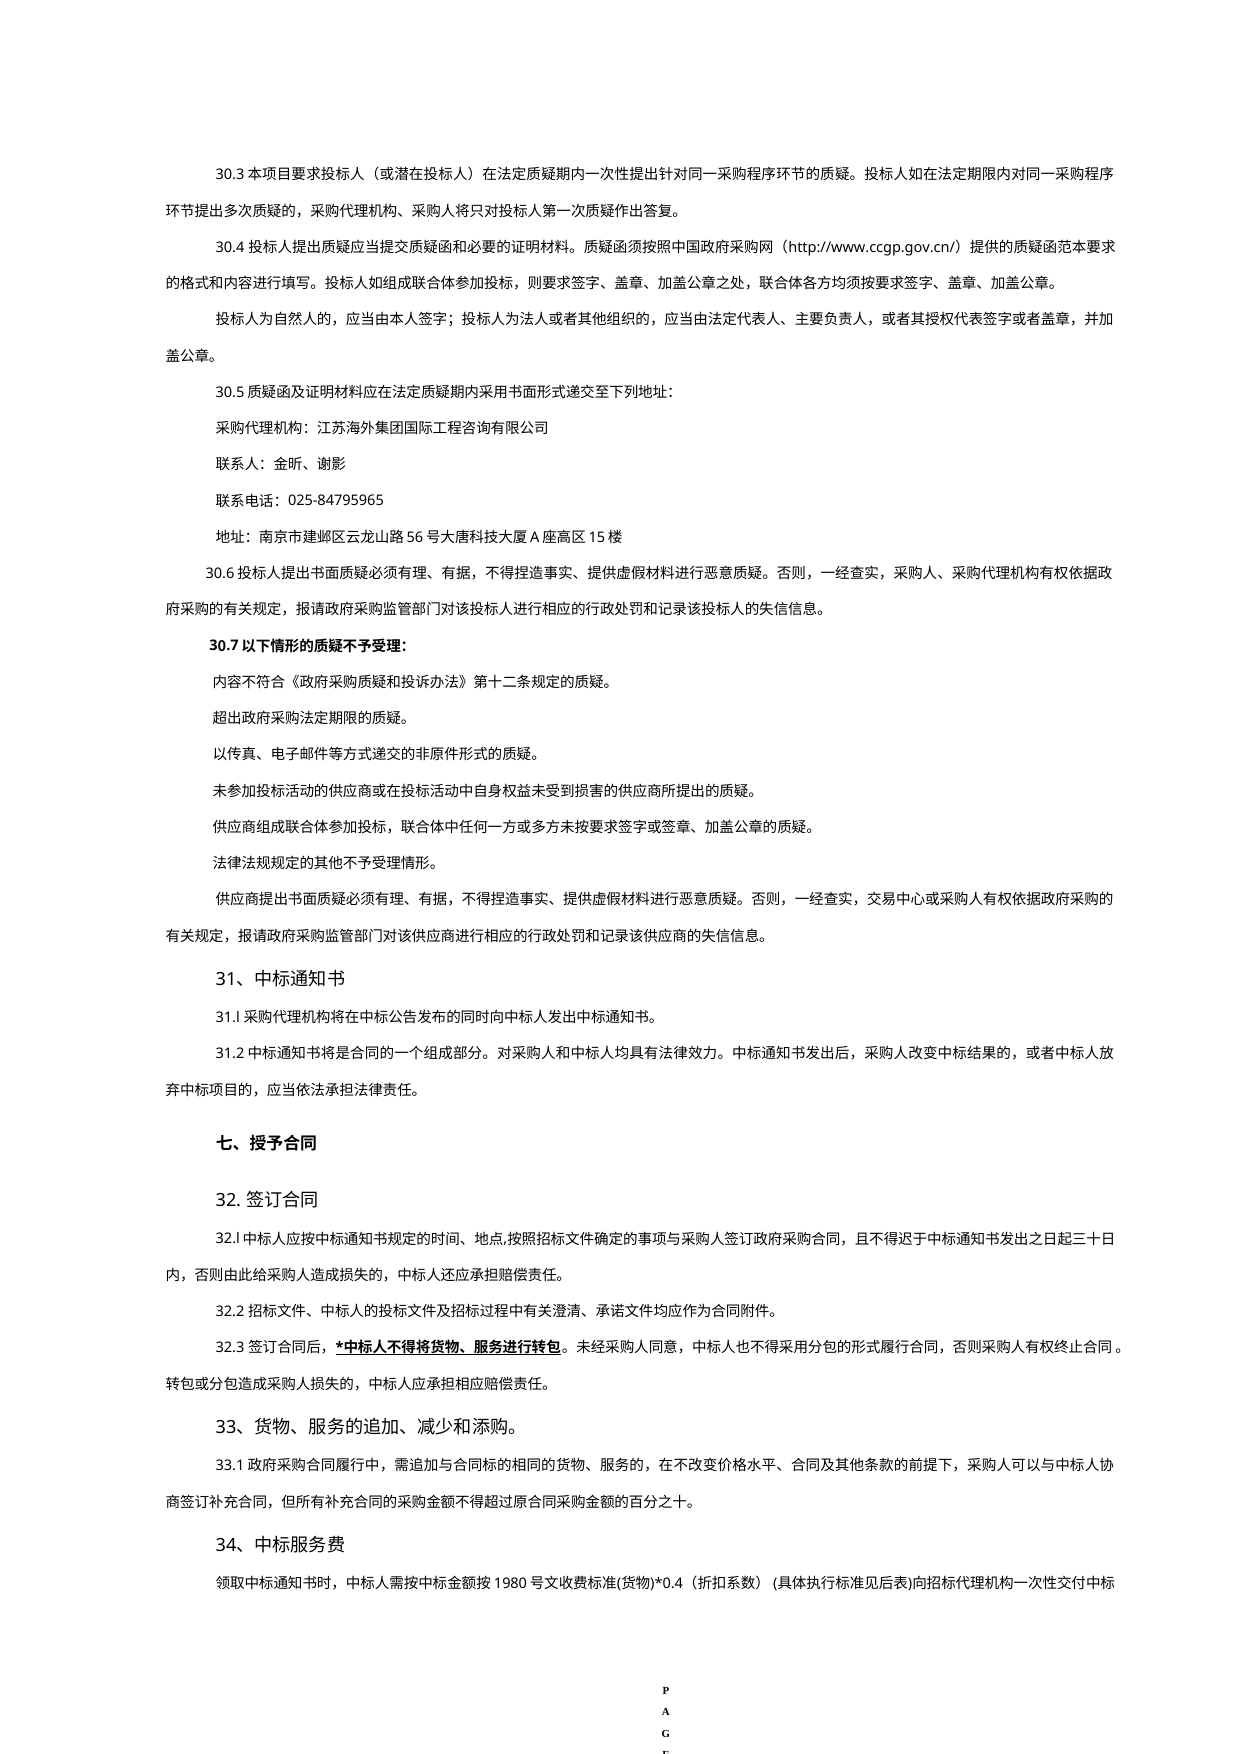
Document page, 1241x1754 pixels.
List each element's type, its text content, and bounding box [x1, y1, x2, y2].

text 以传真、电子邮件等方式递交的非原件形式的质疑。 [165, 728, 1115, 764]
text 法律法规规定的其他不予受理情形。 [165, 836, 1115, 873]
text 31.2中标通知书将是合同的一个组成部分。对采购人和中标人均具有法律效力。中标通知书发出后，采购人改变中标结果的，或者中标人放弃中标项目的，应当依法承担法律责任。 [165, 1027, 1115, 1099]
text 采购代理机构：江苏海外集团国际工程咨询有限公司 [165, 401, 1115, 438]
text 30.7以下情形的质疑不予受理： [165, 619, 1115, 655]
text 投标人为自然人的，应当由本人签字；投标人为法人或者其他组织的，应当由法定代表人、主要负责人，或者其授权代表签字或者盖章，并加盖公章。 [165, 293, 1115, 365]
text 31、中标通知书 [165, 945, 1115, 991]
text 32.3 签订合同后，*中标人不得将货物、服务进行转包。未经采购人同意，中标人也不得采用分包的形式履行合同，否则采购人有权终止合同。转包或分包造成采购人损失的，中标人应承担相应赔偿责任。 [165, 1321, 1115, 1393]
text 30.6投标人提出书面质疑必须有理、有据，不得捏造事实、提供虚假材料进行恶意质疑。否则，一经查实，采购人、采购代理机构有权依据政府采购的有关规定，报请政府采购监管部门对该投标人进行相应的行政处罚和记录该投标人的失信信息。 [165, 546, 1115, 619]
text 超出政府采购法定期限的质疑。 [165, 691, 1115, 728]
subtitle 七、授予合同 [165, 1112, 1115, 1154]
text 34、中标服务费 [165, 1511, 1115, 1557]
text 33、货物、服务的追加、减少和添购。 [165, 1393, 1115, 1439]
text 32. 签订合同 [165, 1167, 1115, 1212]
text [165, 1557, 1115, 1593]
text 33.1政府采购合同履行中，需追加与合同标的相同的货物、服务的，在不改变价格水平、合同及其他条款的前提下，采购人可以与中标人协商签订补充合同，但所有补充合同的采购金额不得超过原合同采购金额的百分之十。 [165, 1439, 1115, 1511]
text 30.3本项目要求投标人（或潜在投标人）在法定质疑期内一次性提出针对同一采购程序环节的质疑。投标人如在法定期限内对同一采购程序环节提出多次质疑的，采购代理机构、采购人将只对投标人第一次质疑作出答复。 [165, 148, 1115, 220]
text 30.4 投标人提出质疑应当提交质疑函和必要的证明材料。质疑函须按照中国政府采购网（http://www.ccgp.gov.cn/）提供的质疑函范本要求的格式和内容进行填写。投标人如组成联合体参加投标，则要求签字、盖章、加盖公章之处，联合体各方均须按要求签字、盖章、加盖公章。 [165, 220, 1115, 293]
text 30.5质疑函及证明材料应在法定质疑期内采用书面形式递交至下列地址： [165, 365, 1115, 401]
text 地址：南京市建邺区云龙山路56号大唐科技大厦A座高区15楼 [165, 510, 1115, 546]
text 供应商提出书面质疑必须有理、有据，不得捏造事实、提供虚假材料进行恶意质疑。否则，一经查实，交易中心或采购人有权依据政府采购的有关规定，报请政府采购监管部门对该供应商进行相应的行政处罚和记录该供应商的失信信息。 [165, 873, 1115, 945]
text 31.l 采购代理机构将在中标公告发布的同时向中标人发出中标通知书。 [165, 991, 1115, 1027]
text 32.l中标人应按中标通知书规定的时间、地点,按照招标文件确定的事项与采购人签订政府采购合同，且不得迟于中标通知书发出之日起三十日内，否则由此给采购人造成损失的，中标人还应承担赔偿责任。 [165, 1212, 1115, 1284]
text 未参加投标活动的供应商或在投标活动中自身权益未受到损害的供应商所提出的质疑。 [165, 764, 1115, 800]
text 供应商组成联合体参加投标，联合体中任何一方或多方未按要求签字或签章、加盖公章的质疑。 [165, 800, 1115, 836]
text 联系人：金昕、谢影 [165, 438, 1115, 474]
text 联系电话：025-84795965 [165, 474, 1115, 510]
text 内容不符合《政府采购质疑和投诉办法》第十二条规定的质疑。 [165, 655, 1115, 691]
text 32.2 招标文件、中标人的投标文件及招标过程中有关澄清、承诺文件均应作为合同附件。 [165, 1284, 1115, 1321]
